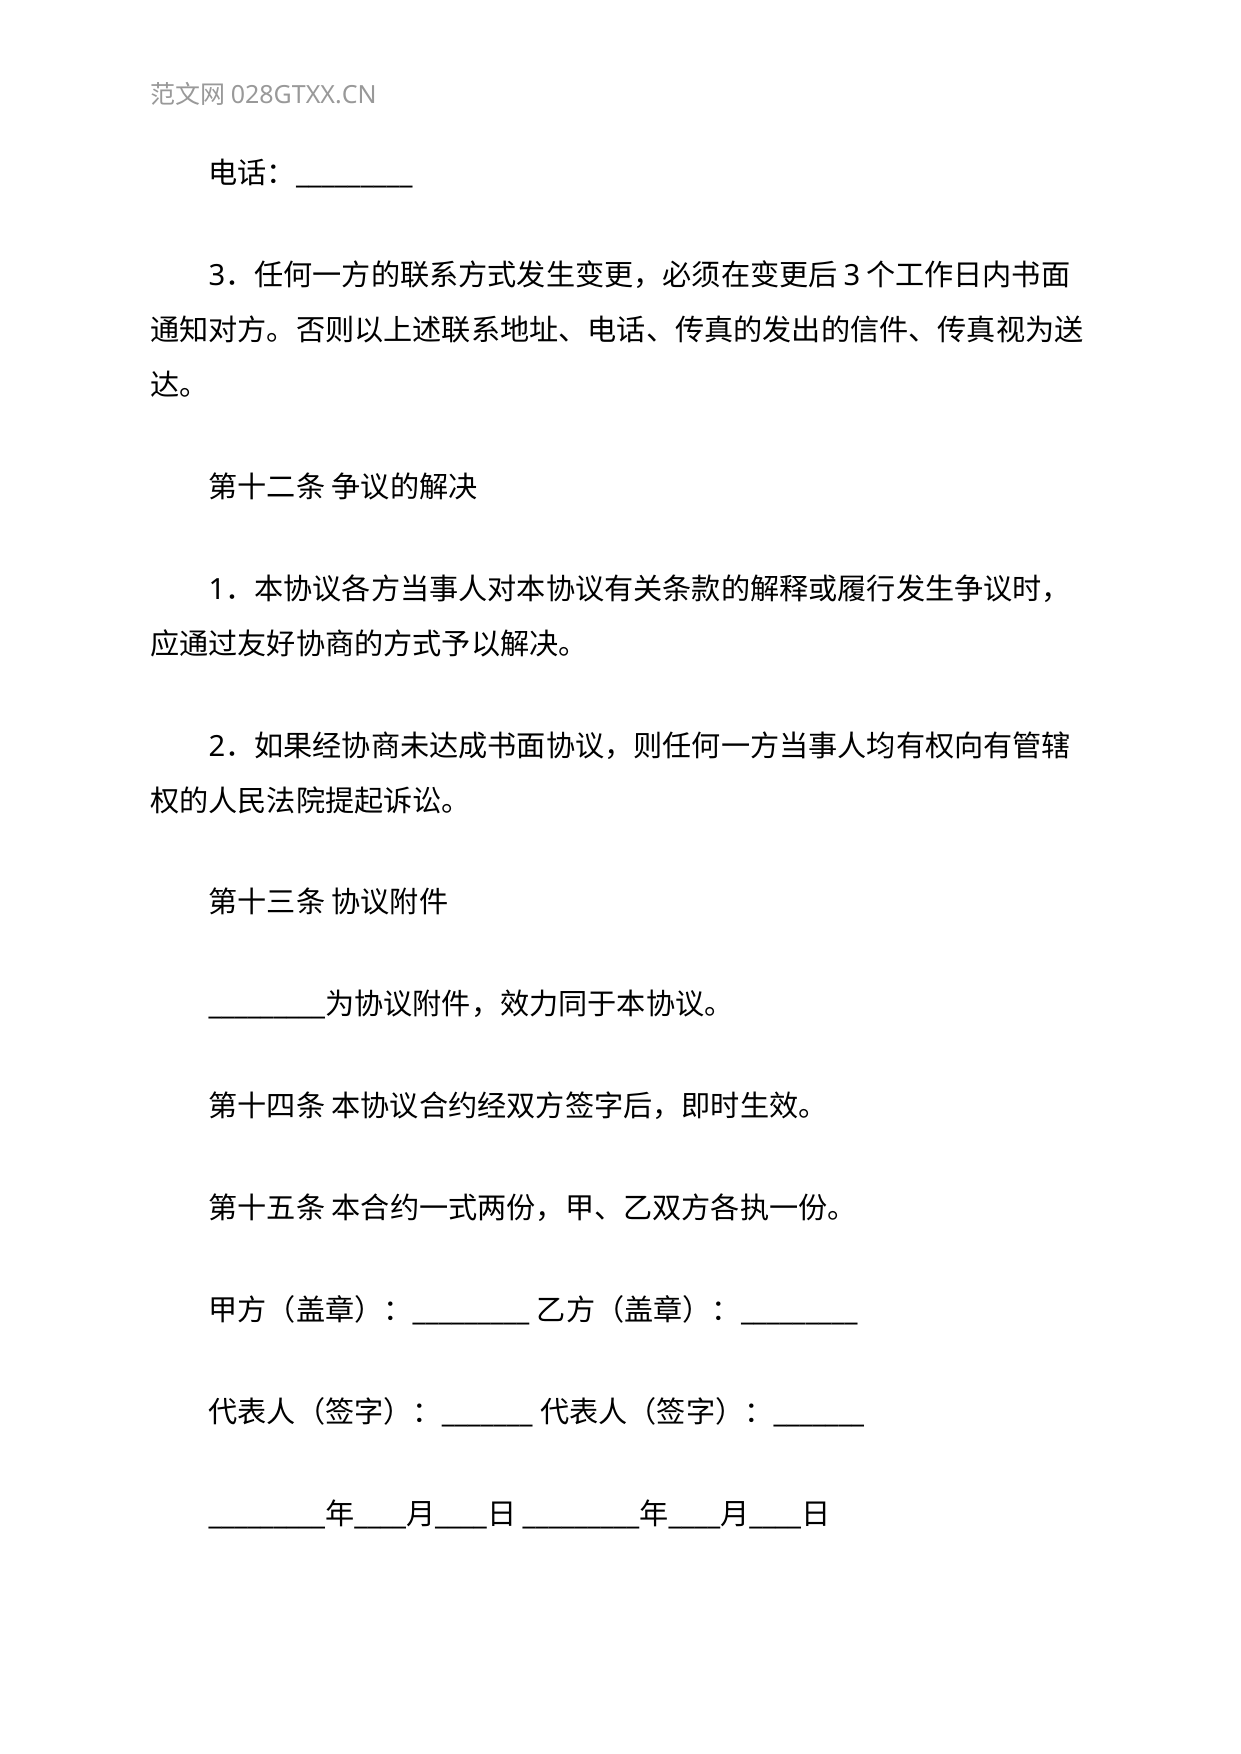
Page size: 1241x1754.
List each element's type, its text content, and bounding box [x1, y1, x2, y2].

text 第十五条 本合约一式两份，甲、乙双方各执一份。 [150, 1184, 1090, 1227]
text 1．本协议各方当事人对本协议有关条款的解释或履行发生争议时，应通过友好协商的方式予以解决。 [150, 565, 1090, 663]
text 第十三条 协议附件 [150, 879, 1090, 921]
text 2．如果经协商未达成书面协议，则任何一方当事人均有权向有管辖权的人民法院提起诉讼。 [150, 722, 1090, 819]
text _________年____月____日 _________年____月____日 [150, 1490, 1090, 1533]
text _________为协议附件，效力同于本协议。 [150, 981, 1090, 1023]
text 第十二条 争议的解决 [150, 464, 1090, 506]
text 甲方（盖章）：_________ 乙方（盖章）：_________ [150, 1286, 1090, 1329]
text 电话：_________ [150, 150, 1090, 192]
text 3．任何一方的联系方式发生变更，必须在变更后3个工作日内书面通知对方。否则以上述联系地址、电话、传真的发出的信件、传真视为送达。 [150, 252, 1090, 404]
text 第十四条 本协议合约经双方签字后，即时生效。 [150, 1083, 1090, 1125]
text 代表人（签字）：_______ 代表人（签字）：_______ [150, 1388, 1090, 1431]
